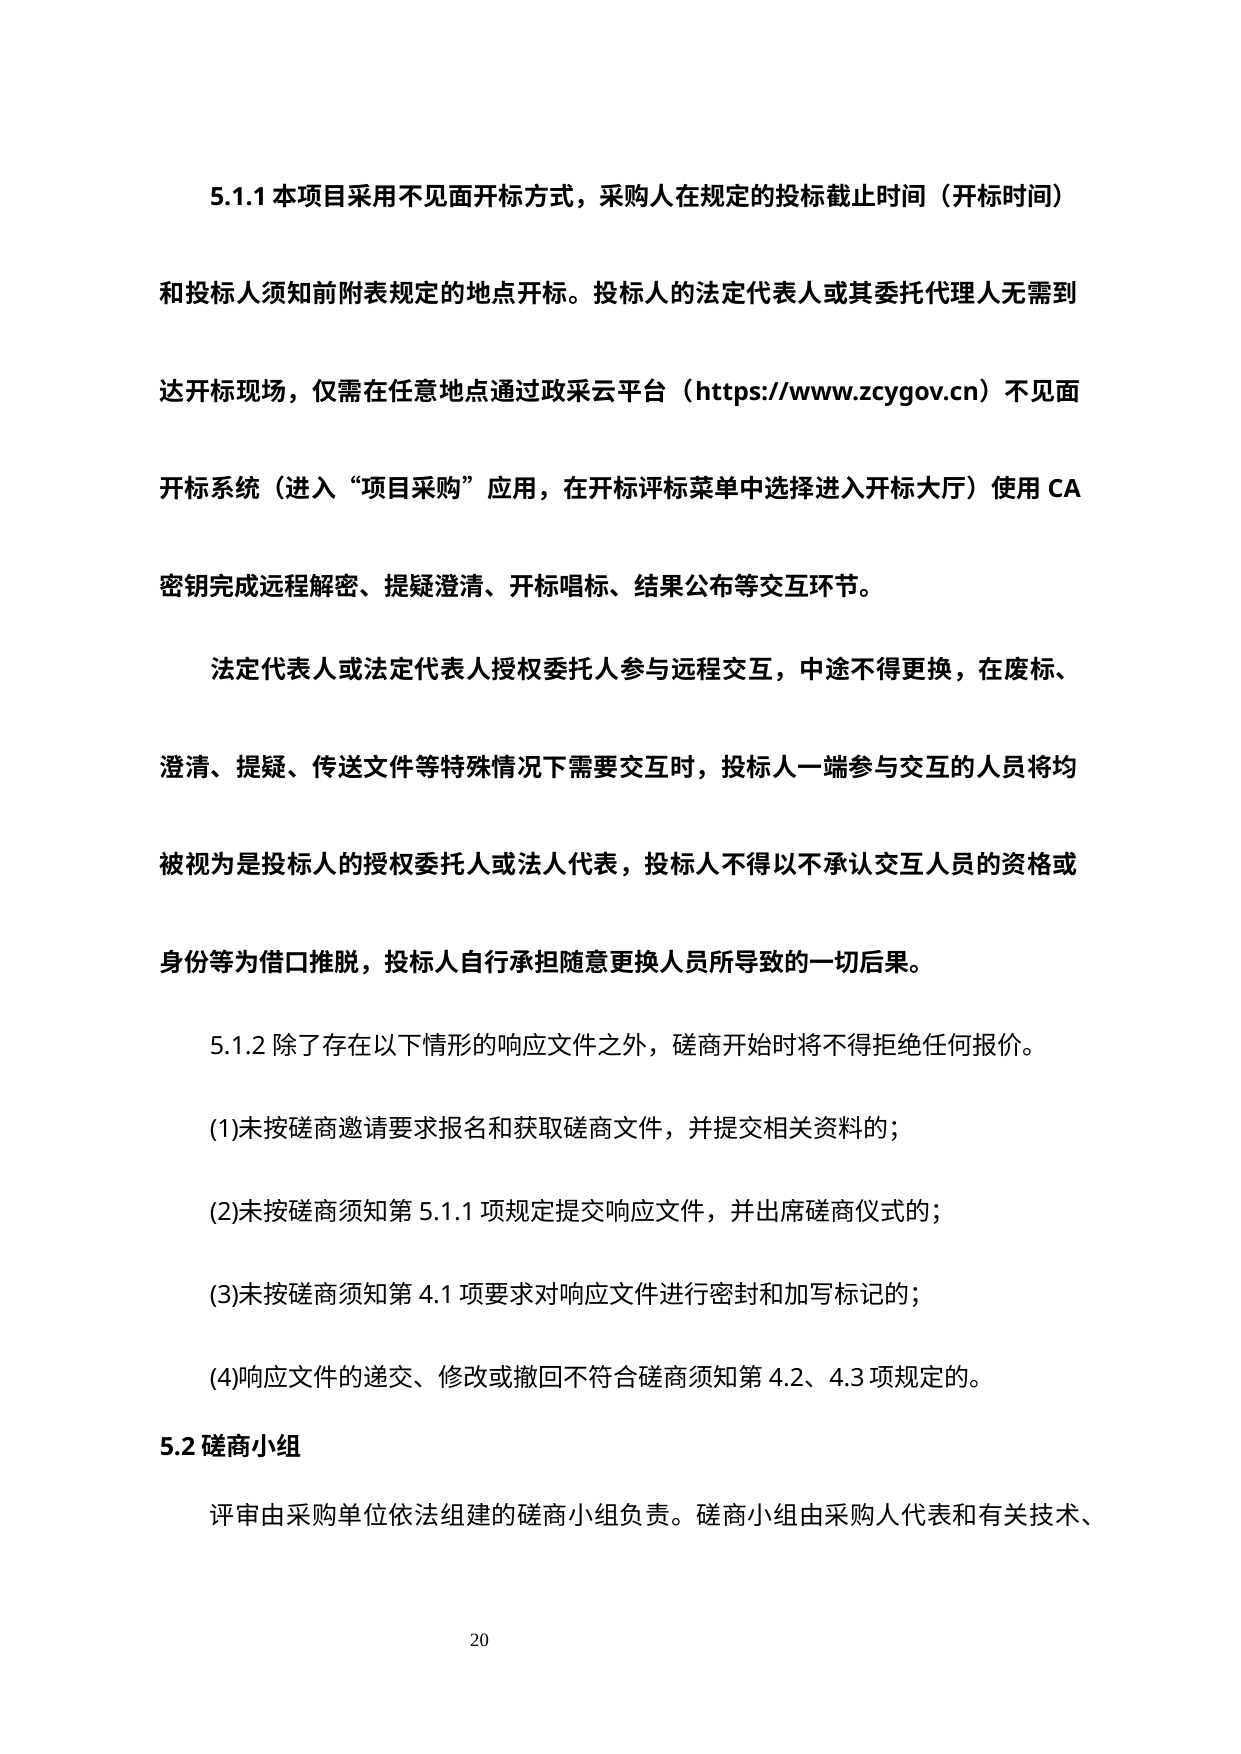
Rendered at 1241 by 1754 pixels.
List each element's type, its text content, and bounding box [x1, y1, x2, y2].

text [159, 1481, 1081, 1546]
text 5.2 磋商小组 [159, 1426, 1081, 1463]
text 5.1.2 除了存在以下情形的响应文件之外，磋商开始时将不得拒绝任何报价。 [159, 1011, 1081, 1076]
text (3)未按磋商须知第4.1项要求对响应文件进行密封和加写标记的； [159, 1260, 1081, 1325]
text (4)响应文件的递交、修改或撤回不符合磋商须知第4.2、4.3项规定的。 [159, 1343, 1081, 1408]
text (1)未按磋商邀请要求报名和获取磋商文件，并提交相关资料的； [159, 1094, 1081, 1159]
text 5.1.1本项目采用不见面开标方式，采购人在规定的投标截止时间（开标时间）和投标人须知前附表规定的地点开标。投标人的法定代表人或其委托代理人无需到达开标现场，仅需在任意地点通过政采云平台（https://www.zcygov.cn）不见面开标系统（进入“项目采购”应用，在开标评标菜单中选择进入开标大厅）使用CA密钥完成远程解密、提疑澄清、开标唱标、结果公布等交互环节。 [159, 162, 1081, 617]
text (2)未按磋商须知第5.1.1项规定提交响应文件，并出席磋商仪式的； [159, 1177, 1081, 1242]
text 法定代表人或法定代表人授权委托人参与远程交互，中途不得更换，在废标、澄清、提疑、传送文件等特殊情况下需要交互时，投标人一端参与交互的人员将均被视为是投标人的授权委托人或法人代表，投标人不得以不承认交互人员的资格或身份等为借口推脱，投标人自行承担随意更换人员所导致的一切后果。 [159, 635, 1081, 993]
